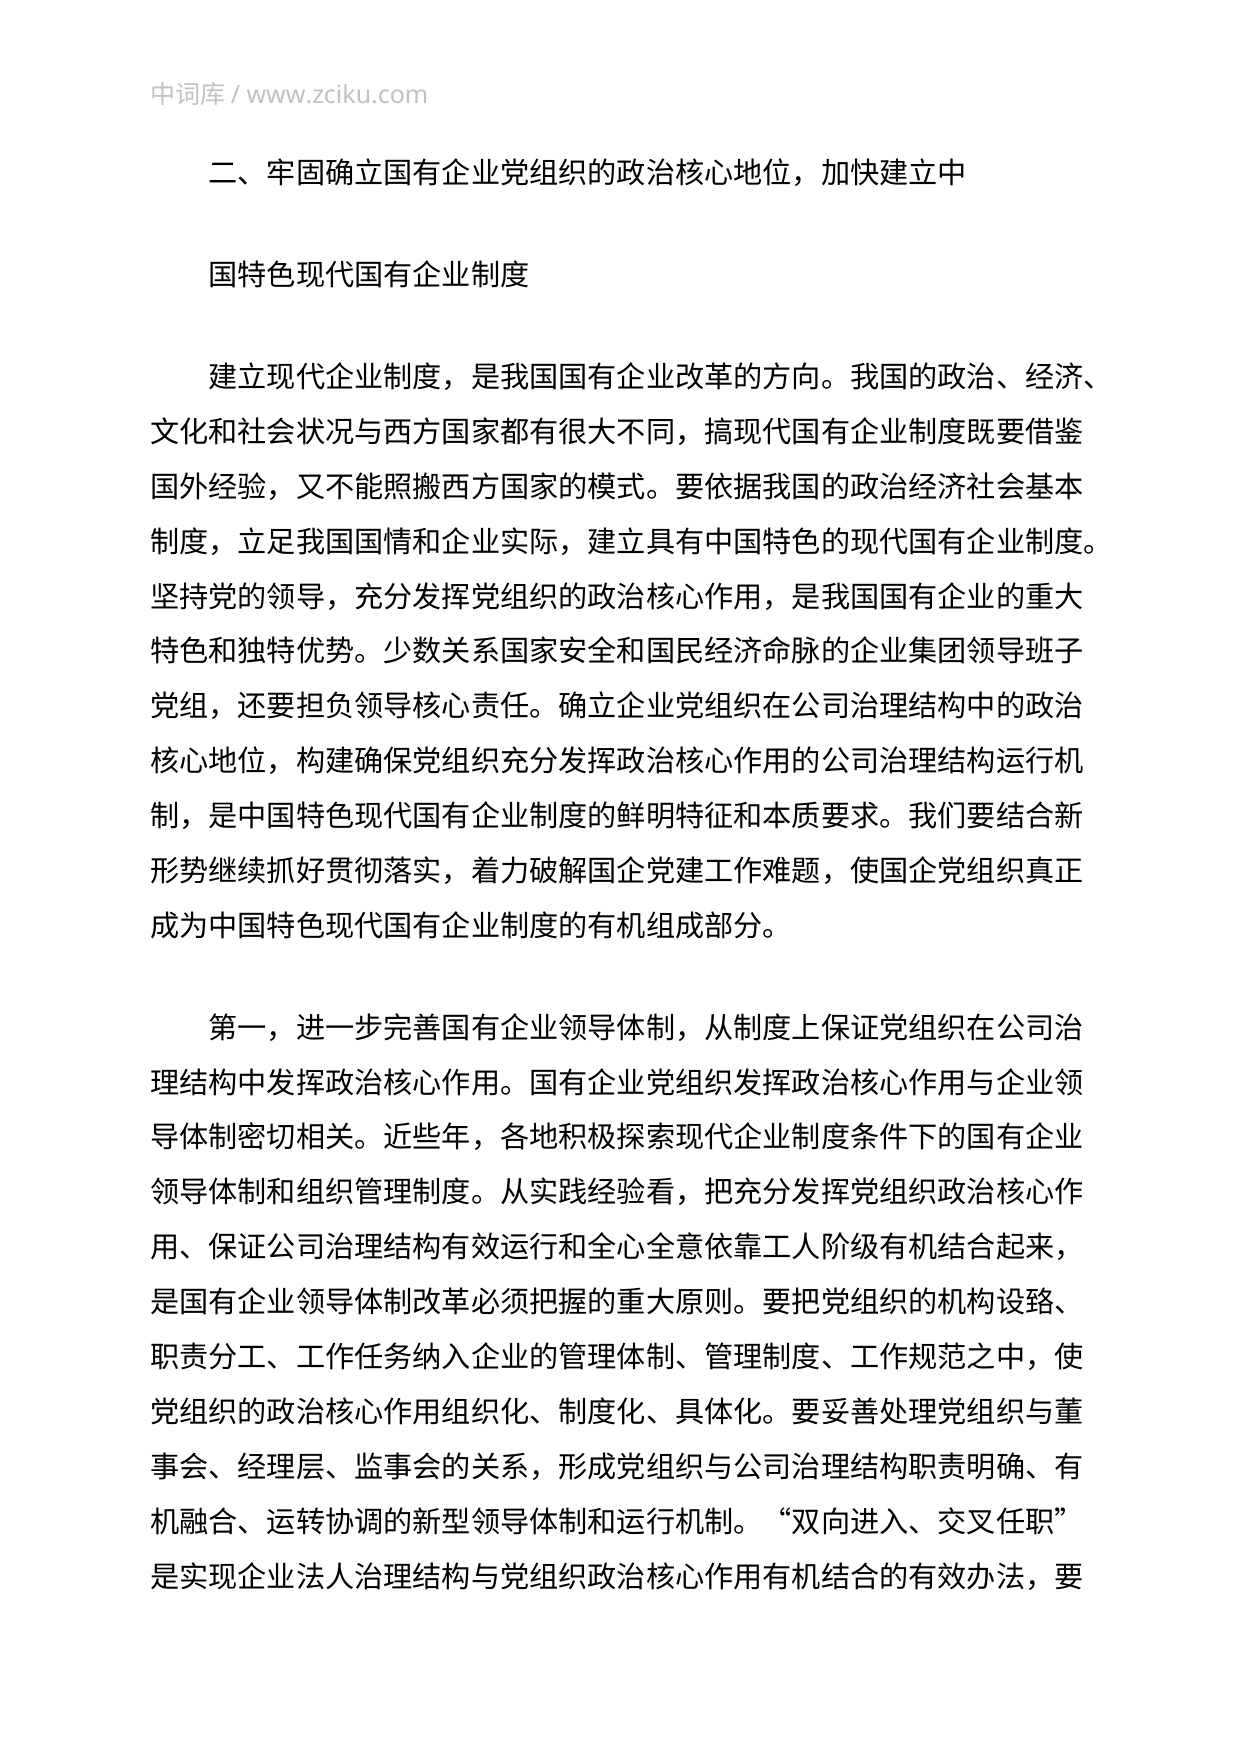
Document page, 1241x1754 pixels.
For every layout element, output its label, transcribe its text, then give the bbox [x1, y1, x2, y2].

text 国特色现代国有企业制度 [150, 252, 1090, 294]
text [150, 1004, 1090, 1596]
text 建立现代企业制度，是我国国有企业改革的方向。我国的政治、经济、文化和社会状况与西方国家都有很大不同，搞现代国有企业制度既要借鉴国外经验，又不能照搬西方国家的模式。要依据我国的政治经济社会基本制度，立足我国国情和企业实际，建立具有中国特色的现代国有企业制度。坚持党的领导，充分发挥党组织的政治核心作用，是我国国有企业的重大特色和独特优势。少数关系国家安全和国民经济命脉的企业集团领导班子党组，还要担负领导核心责任。确立企业党组织在公司治理结构中的政治核心地位，构建确保党组织充分发挥政治核心作用的公司治理结构运行机制，是中国特色现代国有企业制度的鲜明特征和本质要求。我们要结合新形势继续抓好贯彻落实，着力破解国企党建工作难题，使国企党组织真正成为中国特色现代国有企业制度的有机组成部分。 [150, 353, 1090, 945]
text 二、牢固确立国有企业党组织的政治核心地位，加快建立中 [150, 150, 1090, 192]
